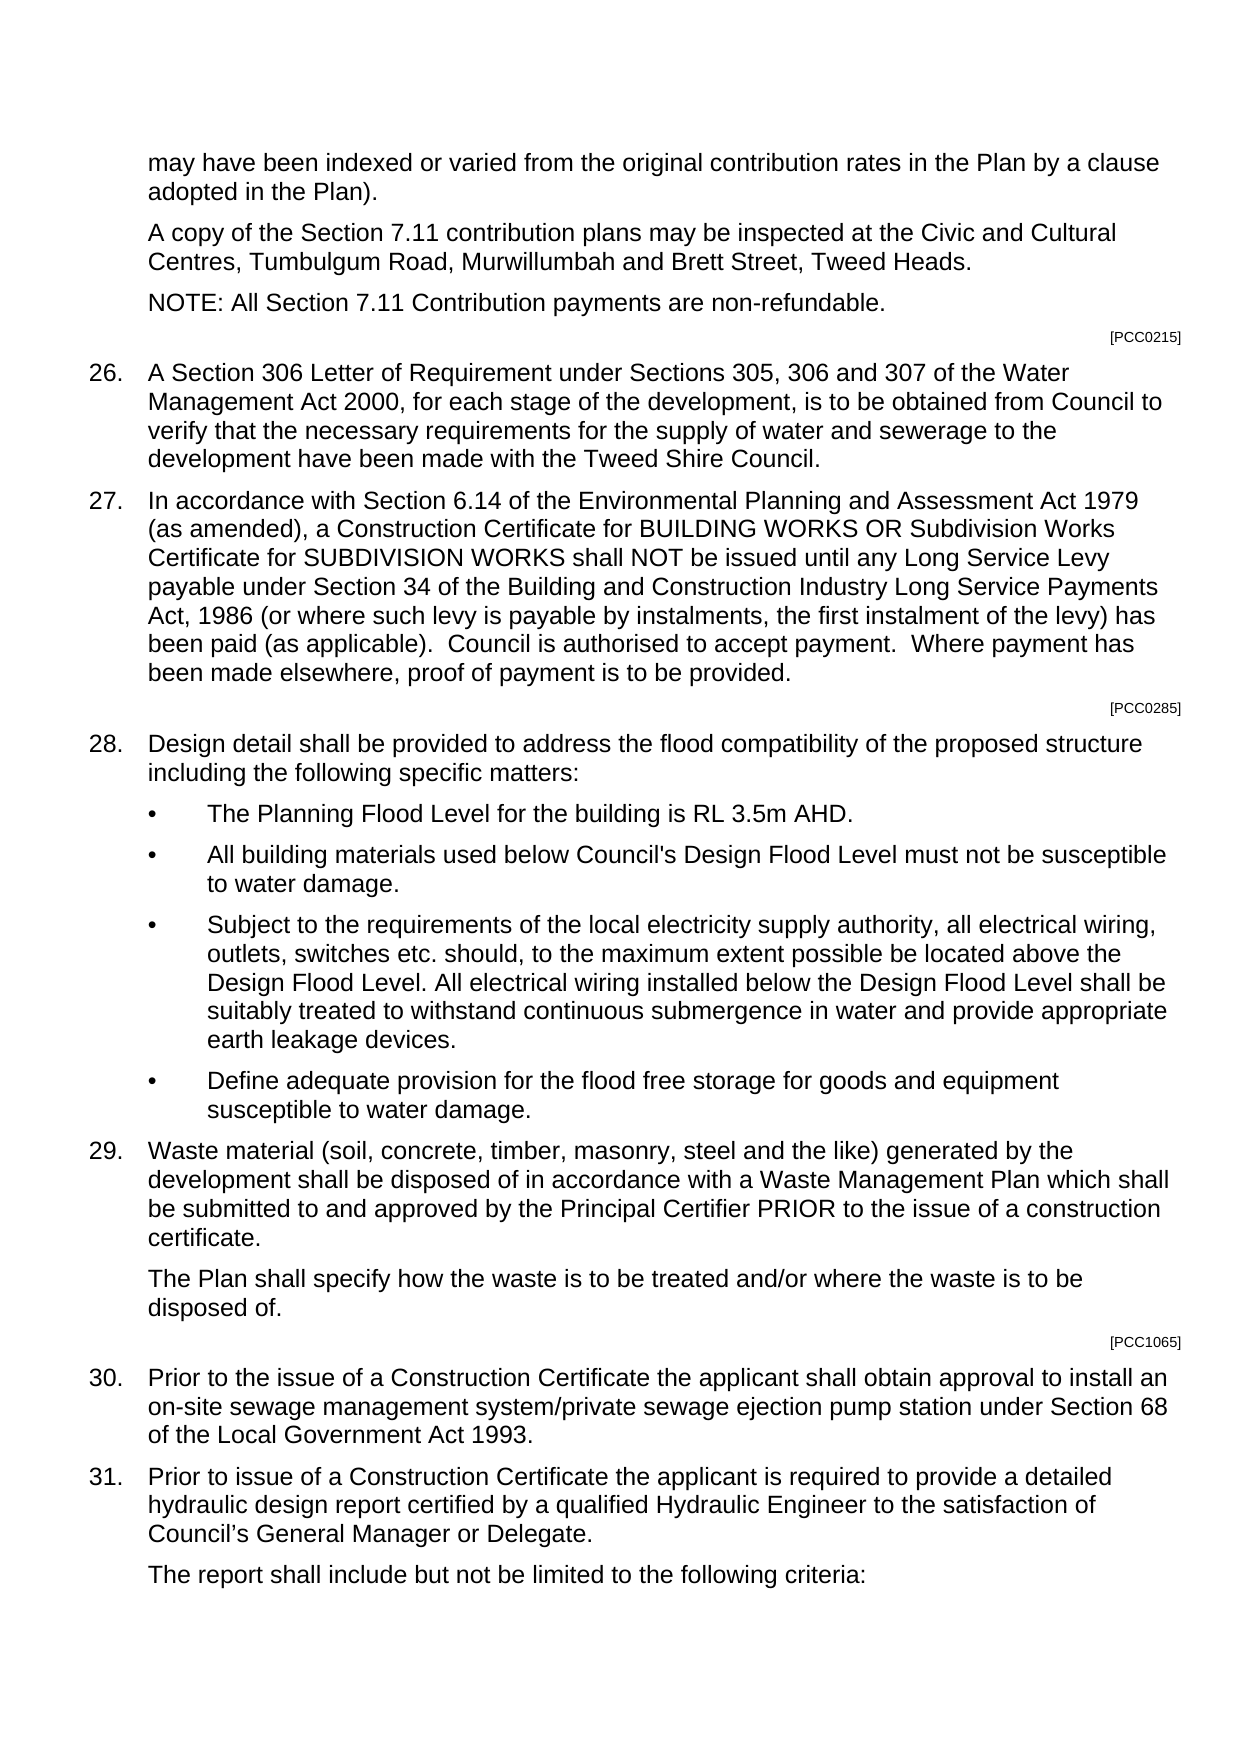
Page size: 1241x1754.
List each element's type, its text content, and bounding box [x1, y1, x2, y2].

text [PCC1065] [89, 1334, 1181, 1351]
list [148, 148, 1181, 205]
text • All building materials used below Council's Design Flood Level must not be susceptible to water damage. [148, 840, 1181, 897]
list A copy of the Section 7.11 contribution plans may be inspected at the Civic and Cultural Centres, Tumbulgum Road, Murwillumbah and Brett Street, Tweed Heads. [148, 218, 1181, 275]
list [PCC0215] [148, 329, 1181, 346]
text A Section 306 Letter of Requirement under Sections 305, 306 and 307 of the Water Management Act 2000, for each stage of the development, is to be obtained from Council to verify that the necessary requirements for the supply of water and sewerage to the development have been made with the Tweed Shire Council. [89, 358, 1181, 473]
text • Subject to the requirements of the local electricity supply authority, all electrical wiring, outlets, switches etc. should, to the maximum extent possible be located above the Design Flood Level. All electrical wiring installed below the Design Flood Level shall be suitably treated to withstand continuous submergence in water and provide appropriate earth leakage devices. [148, 910, 1181, 1054]
text • The Planning Flood Level for the building is RL 3.5m AHD. [148, 799, 1181, 827]
text Design detail shall be provided to address the flood compatibility of the proposed structure including the following specific matters: [89, 729, 1181, 786]
text Prior to the issue of a Construction Certificate the applicant shall obtain approval to install an on-site sewage management system/private sewage ejection pump station under Section 68 of the Local Government Act 1993. [89, 1363, 1181, 1449]
text The Plan shall specify how the waste is to be treated and/or where the waste is to be disposed of. [148, 1264, 1181, 1321]
text In accordance with Section 6.14 of the Environmental Planning and Assessment Act 1979 (as amended), a Construction Certificate for BUILDING WORKS OR Subdivision Works Certificate for SUBDIVISION WORKS shall NOT be issued until any Long Service Levy payable under Section 34 of the Building and Construction Industry Long Service Payments Act, 1986 (or where such levy is payable by instalments, the first instalment of the levy) has been paid (as applicable). Council is authorised to accept payment. Where payment has been made elsewhere, proof of payment is to be provided. [89, 486, 1181, 687]
list NOTE: All Section 7.11 Contribution payments are non-refundable. [148, 288, 1181, 316]
text • Define adequate provision for the flood free storage for goods and equipment susceptible to water damage. [148, 1066, 1181, 1124]
text Prior to issue of a Construction Certificate the applicant is required to provide a detailed hydraulic design report certified by a qualified Hydraulic Engineer to the satisfaction of Council’s General Manager or Delegate. [89, 1462, 1181, 1548]
text Waste material (soil, concrete, timber, masonry, steel and the like) generated by the development shall be disposed of in accordance with a Waste Management Plan which shall be submitted to and approved by the Principal Certifier PRIOR to the issue of a construction certificate. [89, 1136, 1181, 1251]
text The report shall include but not be limited to the following criteria: [148, 1561, 1181, 1589]
text [PCC0285] [89, 699, 1181, 716]
